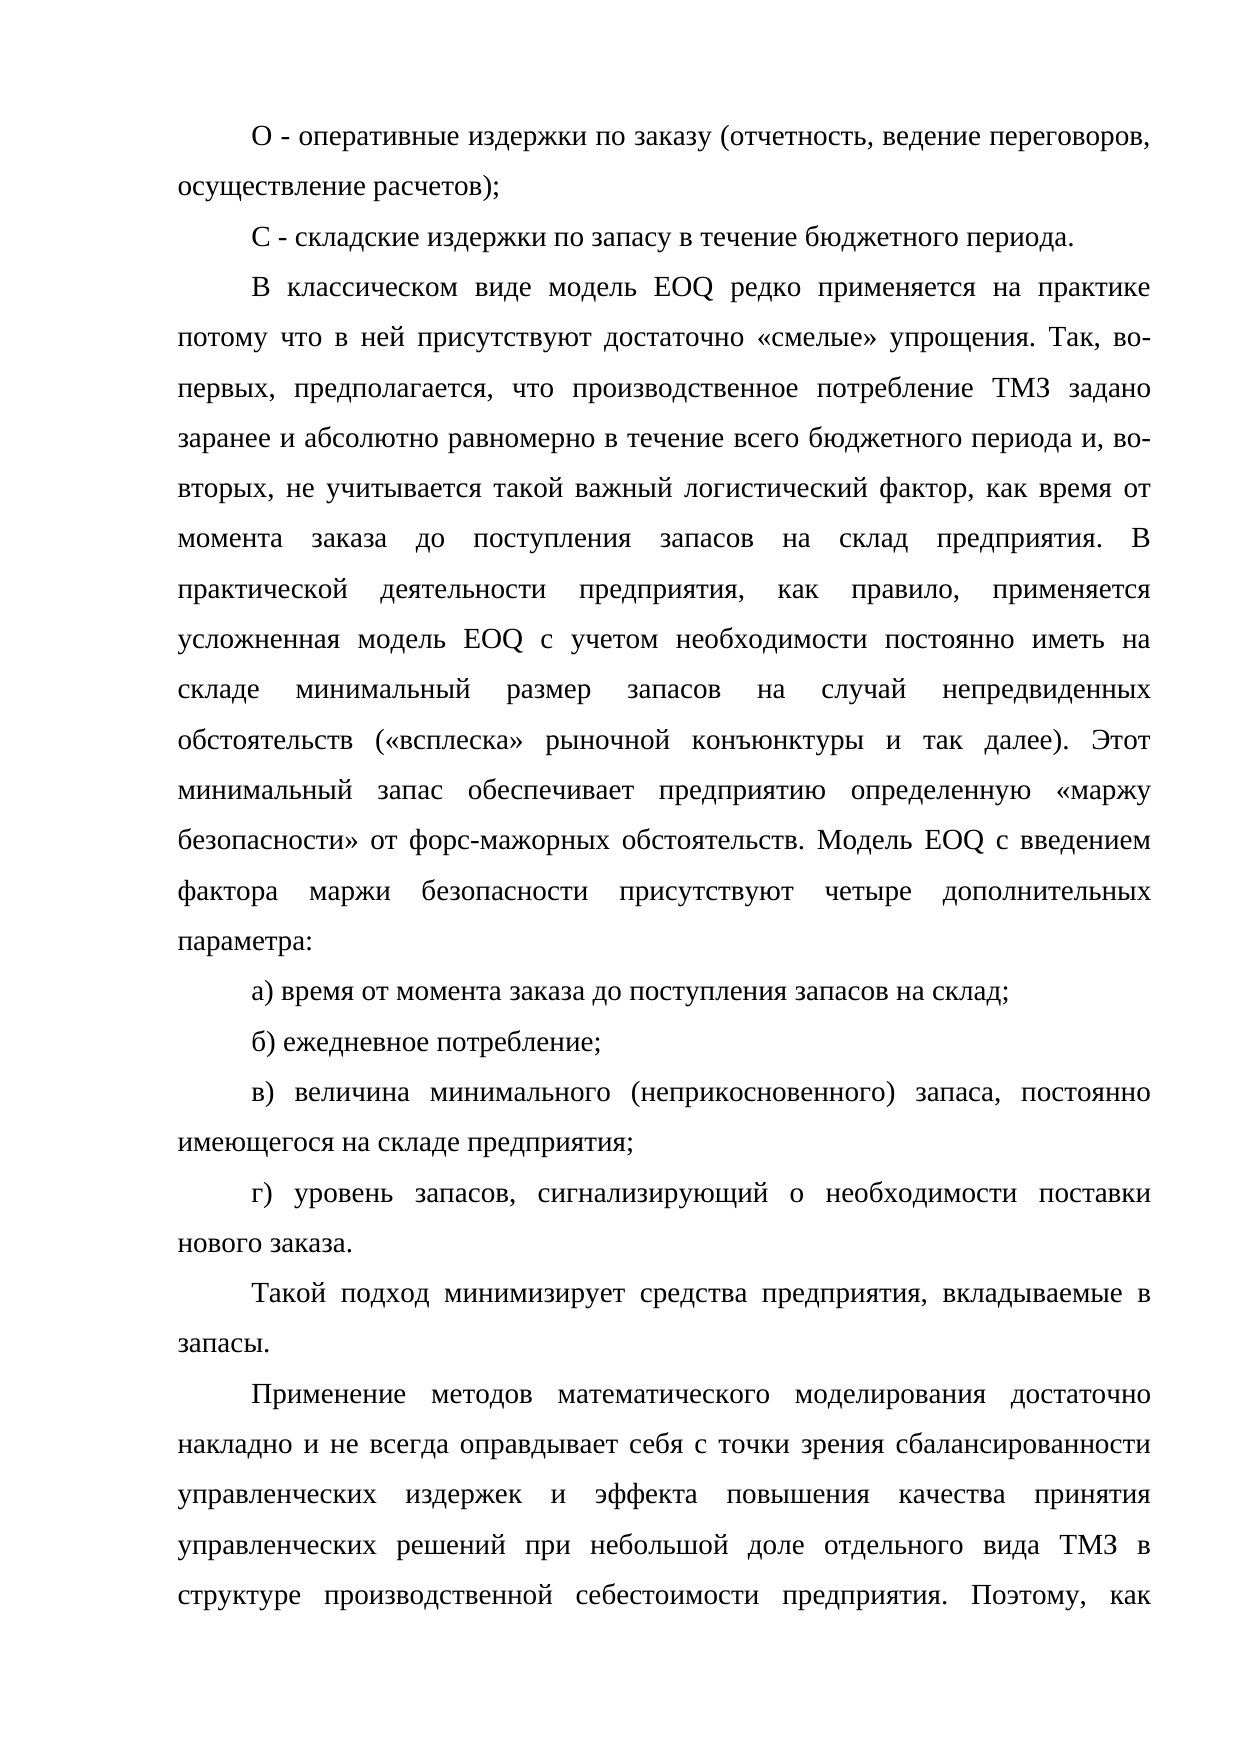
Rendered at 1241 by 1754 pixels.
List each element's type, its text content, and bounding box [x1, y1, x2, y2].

text В классическом виде модель EOQ редко применяется на практике потому что в ней присутствуют достаточно «смелые» упрощения. Так, во-первых, предполагается, что производственное потребление ТМЗ задано заранее и абсолютно равномерно в течение всего бюджетного периода и, во-вторых, не учитывается такой важный логистический фактор, как время от момента заказа до поступления запасов на склад предприятия. В практической деятельности предприятия, как правило, применяется усложненная модель EOQ с учетом необходимости постоянно иметь на складе минимальный размер запасов на случай непредвиденных обстоятельств («всплеска» рыночной конъюнктуры и так далее). Этот минимальный запас обеспечивает предприятию определенную «маржу безопасности» от форс-мажорных обстоятельств. Модель EOQ с введением фактора маржи безопасности присутствуют четыре дополнительных параметра: [177, 269, 1152, 957]
text О - оперативные издержки по заказу (отчетность, ведение переговоров, осуществление расчетов); [177, 118, 1152, 202]
text С - складские издержки по запасу в течение бюджетного периода. [177, 219, 1152, 252]
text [177, 1376, 1152, 1611]
text б) ежедневное потребление; [177, 1024, 1152, 1057]
text г) уровень запасов, сигнализирующий о необходимости поставки нового заказа. [177, 1175, 1152, 1258]
text а) время от момента заказа до поступления запасов на склад; [177, 973, 1152, 1007]
text Такой подход минимизирует средства предприятия, вкладываемые в запасы. [177, 1275, 1152, 1359]
text в) величина минимального (неприкосновенного) запаса, постоянно имеющегося на складе предприятия; [177, 1074, 1152, 1158]
